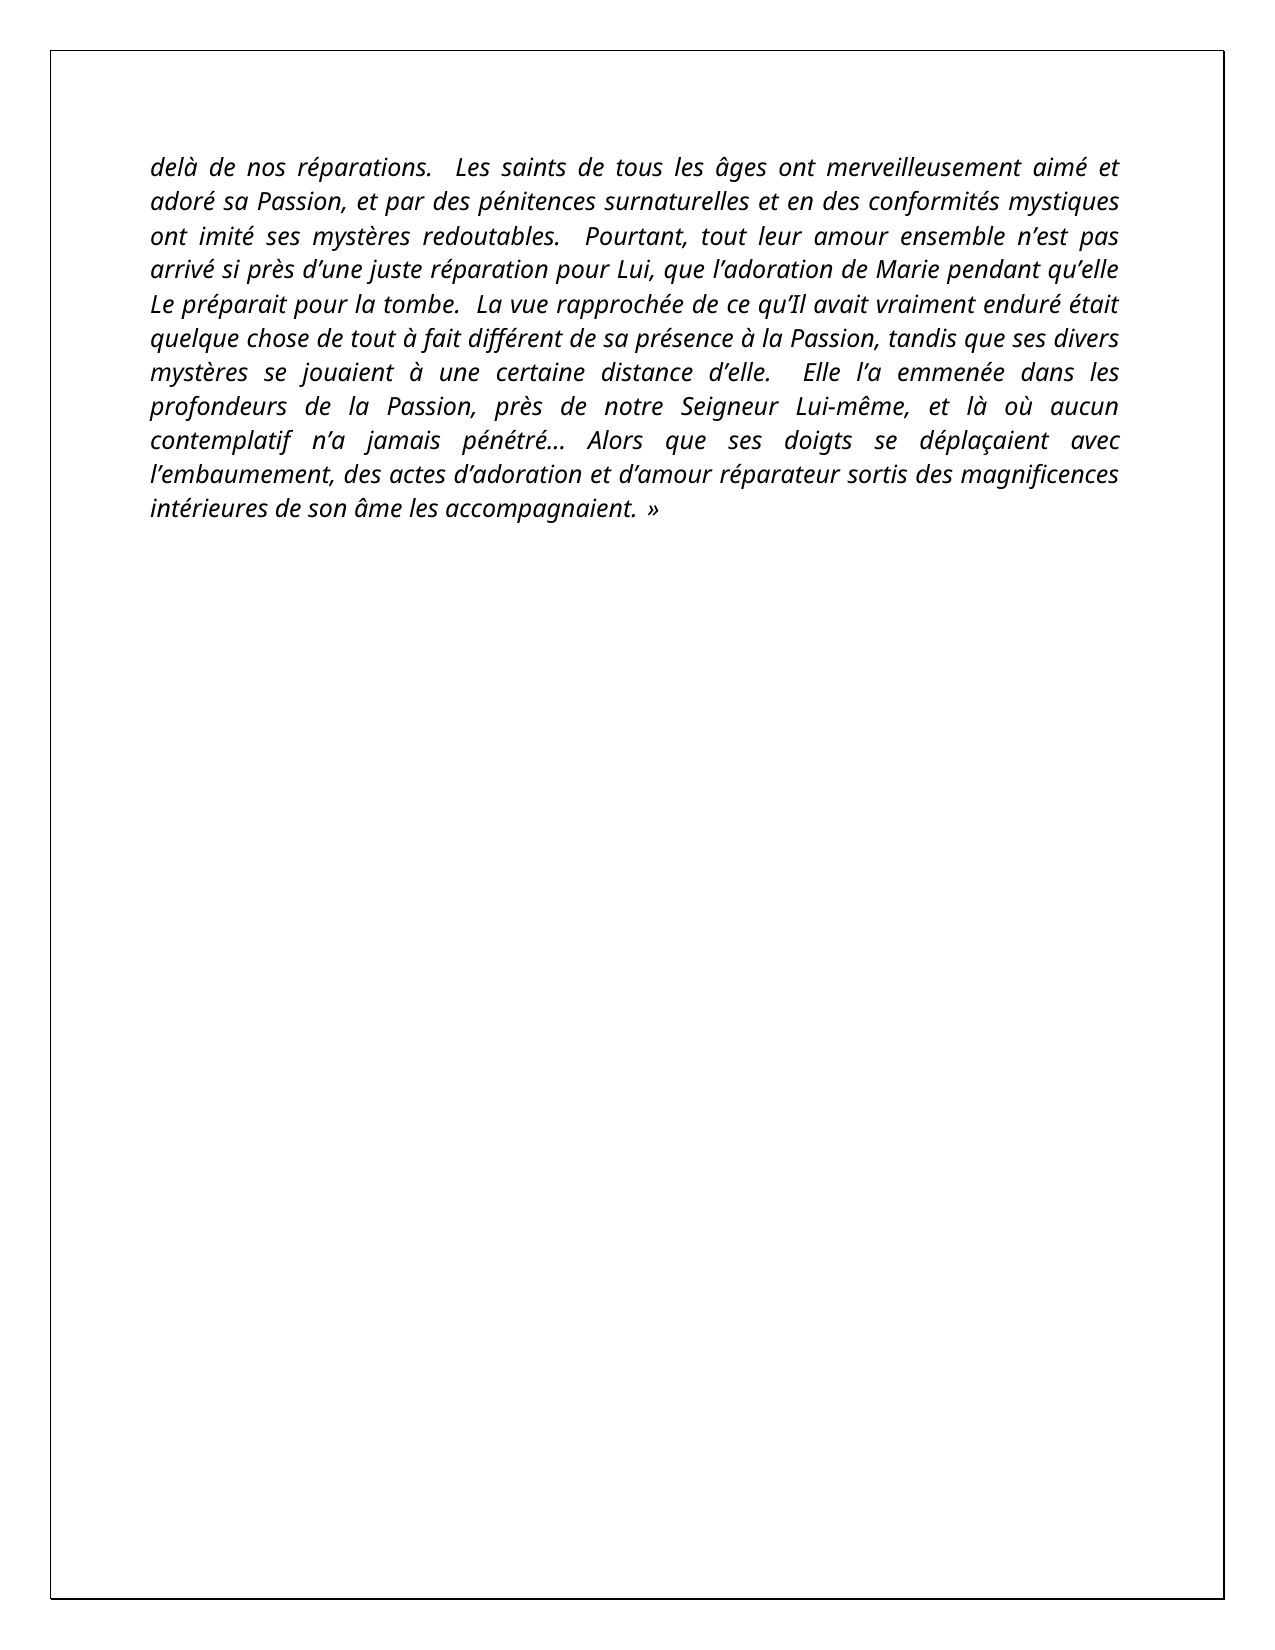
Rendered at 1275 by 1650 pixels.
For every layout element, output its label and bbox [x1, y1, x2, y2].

text [150, 150, 1124, 525]
